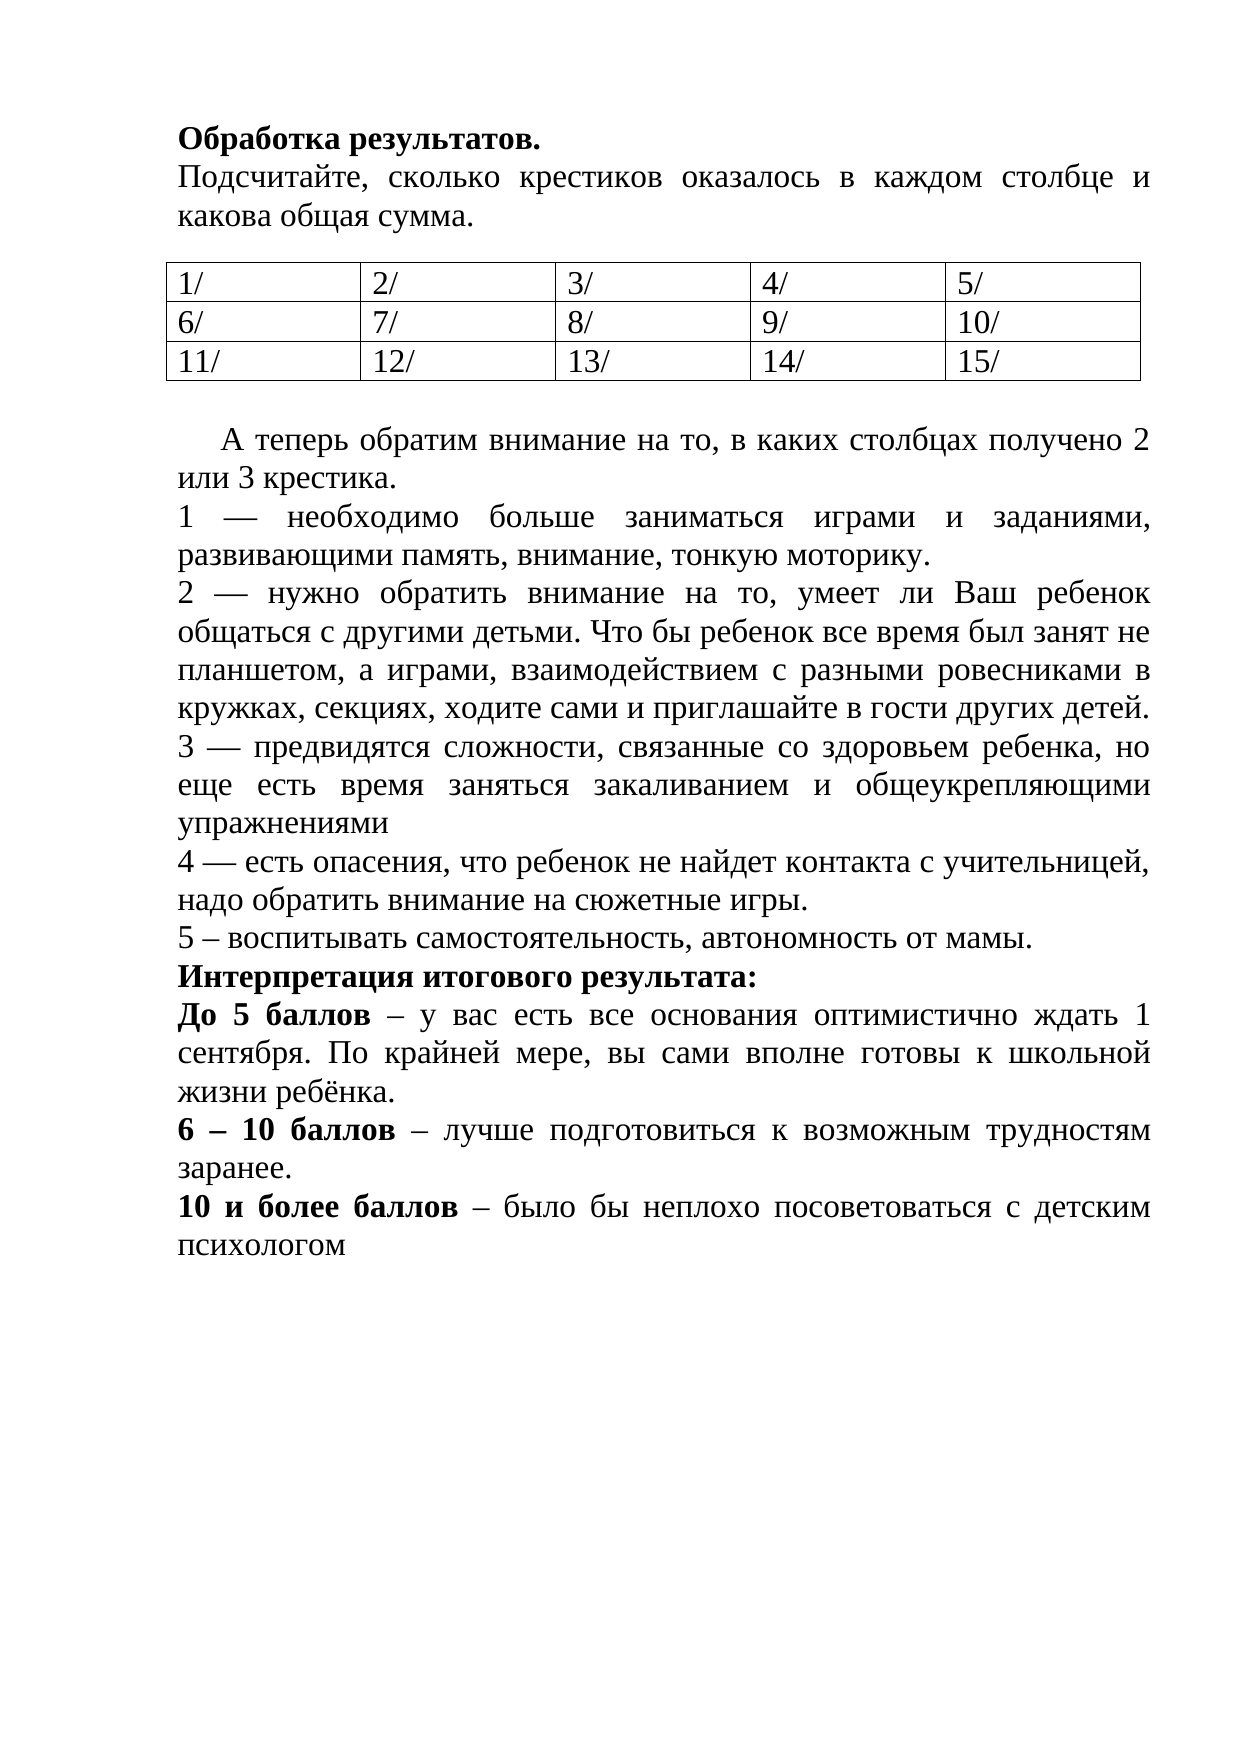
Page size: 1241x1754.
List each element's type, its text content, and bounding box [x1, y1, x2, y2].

table_cell 10/ [946, 302, 1140, 341]
table_header 3/ [556, 263, 750, 301]
text 2 — нужно обратить внимание на то, умеет ли Ваш ребенок общаться с другими детьми. Что бы ребенок все время был занят не планшетом, а играми, взаимодействием с разными ровесниками в кружках, секциях, ходите сами и приглашайте в гости других детей. [177, 573, 1152, 726]
table_cell 8/ [556, 302, 750, 341]
text 6 – 10 баллов – лучше подготовиться к возможным трудностям заранее. [177, 1109, 1152, 1186]
table_cell 11/ [167, 342, 360, 380]
table_cell 13/ [556, 342, 750, 380]
text 3 — предвидятся сложности, связанные со здоровьем ребенка, но еще есть время заняться закаливанием и общеукрепляющими упражнениями [177, 726, 1152, 841]
table_header 5/ [946, 263, 1140, 301]
text Обработка результатов. [177, 118, 1152, 156]
text 1 — необходимо больше заниматься играми и заданиями, развивающими память, внимание, тонкую моторику. [177, 496, 1152, 573]
text А теперь обратим внимание на то, в каких столбцах получено 2 или 3 крестика. [177, 419, 1152, 496]
text До 5 баллов – у вас есть все основания оптимистично ждать 1 сентября. По крайней мере, вы сами вполне готовы к школьной жизни ребёнка. [177, 994, 1152, 1109]
text 5 – воспитывать самостоятельность, автономность от мамы. [177, 918, 1152, 956]
table_cell 12/ [361, 342, 555, 380]
table_header 4/ [751, 263, 945, 301]
text Подсчитайте, сколько крестиков оказалось в каждом столбце и какова общая сумма. [177, 156, 1152, 233]
table_header 2/ [361, 263, 555, 301]
table_cell 15/ [946, 342, 1140, 380]
text 4 — есть опасения, что ребенок не найдет контакта с учительницей, надо обратить внимание на сюжетные игры. [177, 841, 1152, 918]
table_header 1/ [167, 263, 360, 301]
table_cell 14/ [751, 342, 945, 380]
text Интерпретация итогового результата: [177, 956, 1152, 994]
table_cell 7/ [361, 302, 555, 341]
table_cell 9/ [751, 302, 945, 341]
text 10 и более баллов – было бы неплохо посоветоваться с детским психологом [177, 1186, 1152, 1263]
table_cell 6/ [167, 302, 360, 341]
